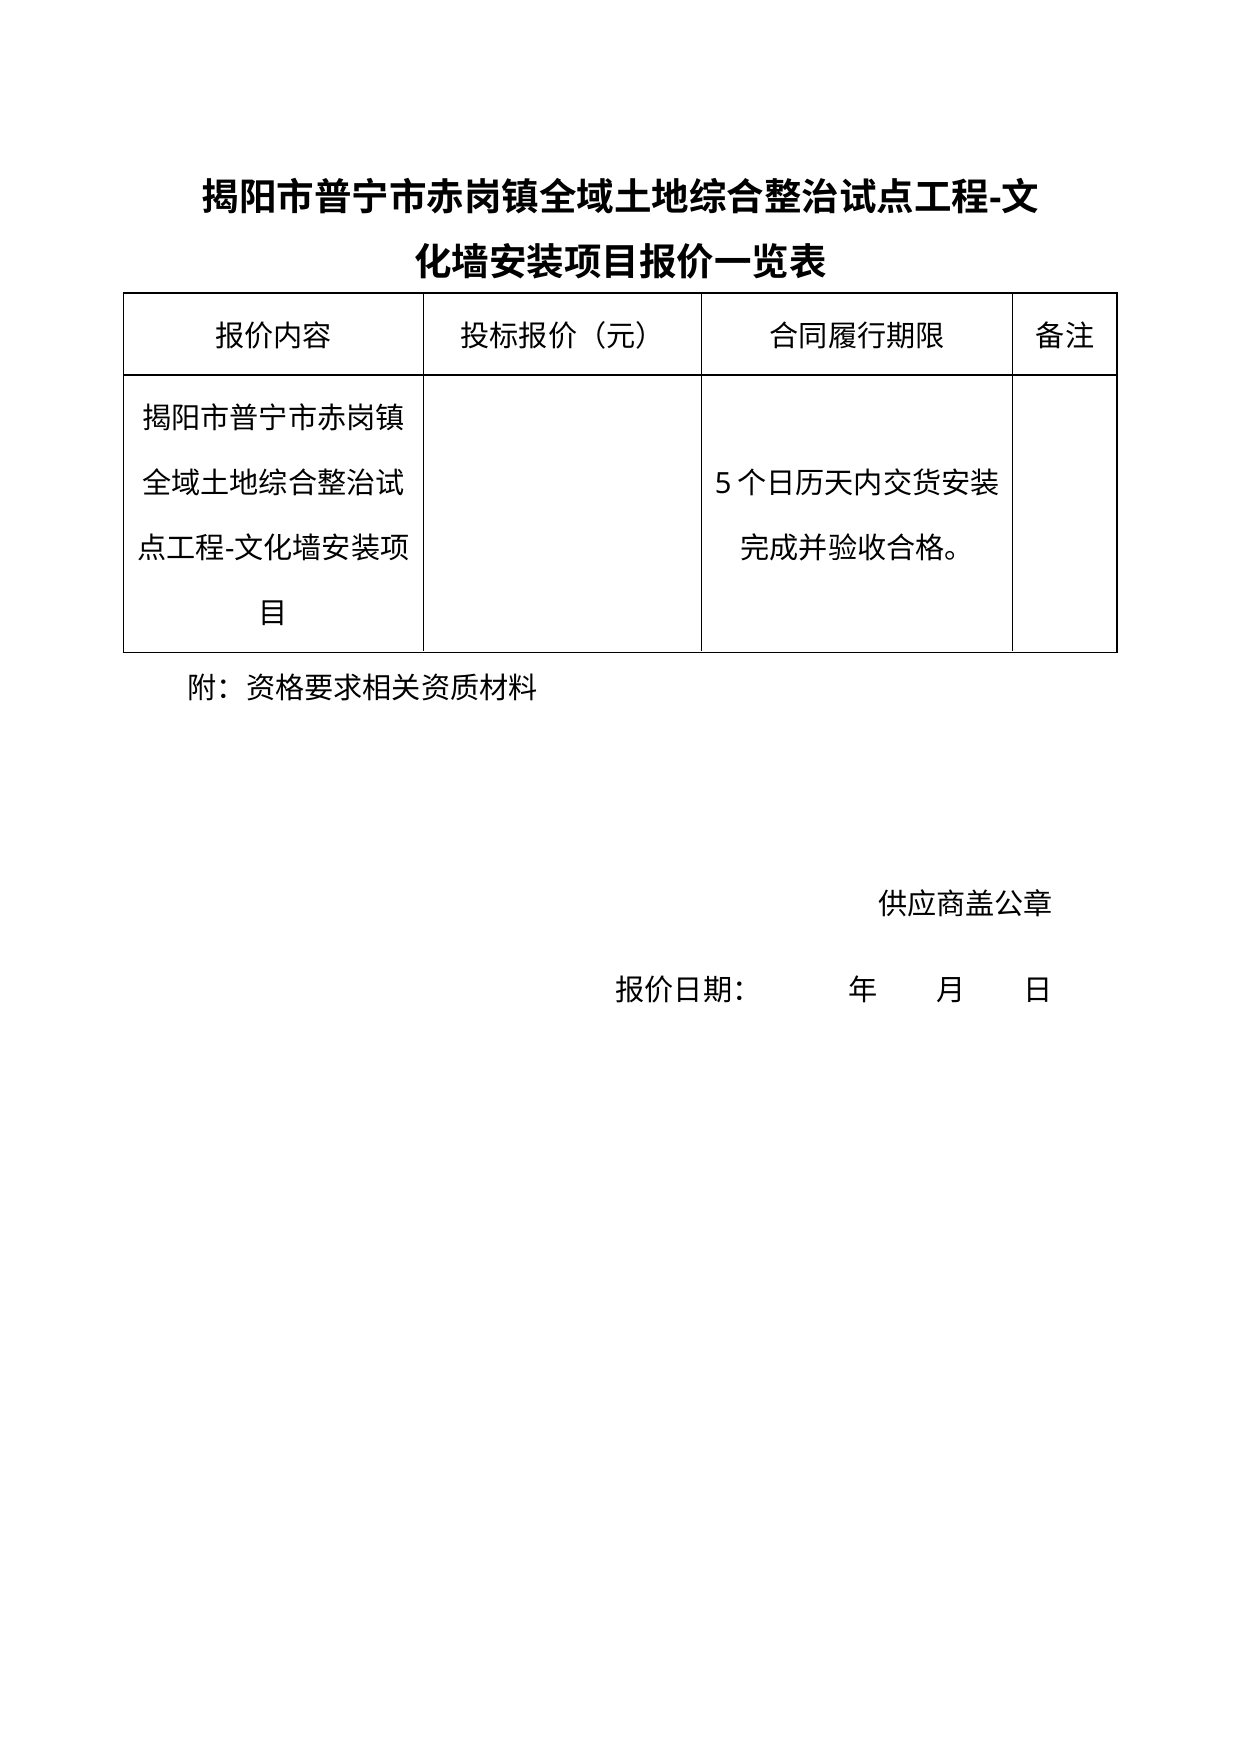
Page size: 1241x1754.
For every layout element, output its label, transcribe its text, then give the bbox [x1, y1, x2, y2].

text 报价日期： 年 月 日 [187, 955, 1053, 1020]
table_cell [424, 376, 701, 651]
table_cell 揭阳市普宁市赤岗镇全域土地综合整治试点工程-文化墙安装项目 [124, 376, 423, 651]
text 供应商盖公章 [187, 869, 1053, 934]
table_header 投标报价（元） [424, 294, 701, 374]
table_header 备注 [1013, 294, 1116, 374]
table_header 报价内容 [124, 294, 423, 374]
table_cell 5个日历天内交货安装完成并验收合格。 [702, 376, 1012, 651]
text 附：资格要求相关资质材料 [187, 653, 1053, 718]
text 揭阳市普宁市赤岗镇全域土地综合整治试点工程-文化墙安装项目报价一览表 [187, 162, 1053, 292]
table_header 合同履行期限 [702, 294, 1012, 374]
table_cell [1013, 376, 1116, 651]
